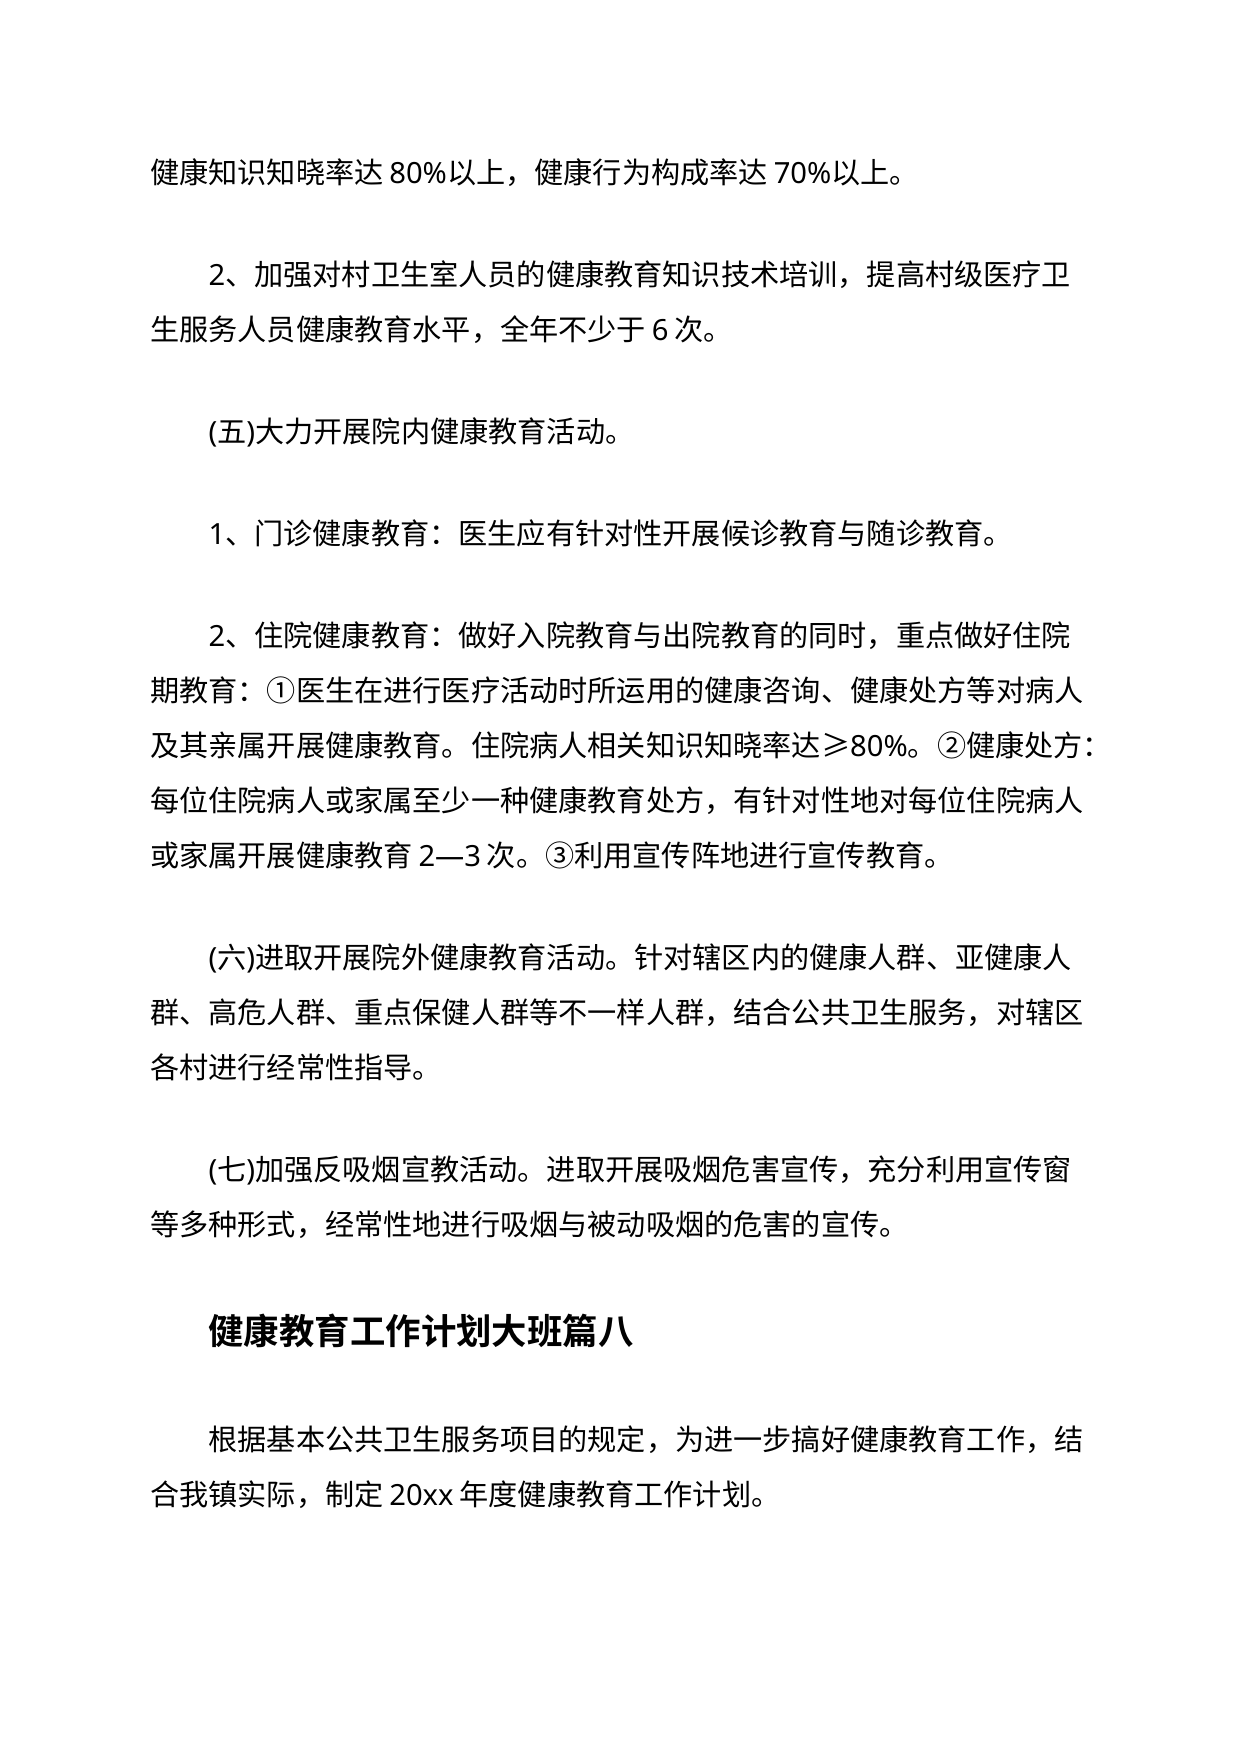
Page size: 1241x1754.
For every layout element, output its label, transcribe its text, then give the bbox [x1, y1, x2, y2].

text 2、加强对村卫生室人员的健康教育知识技术培训，提高村级医疗卫生服务人员健康教育水平，全年不少于6次。 [150, 252, 1090, 349]
text 健康教育工作计划大班篇八 [150, 1303, 1090, 1354]
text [150, 150, 1090, 192]
text (六)进取开展院外健康教育活动。针对辖区内的健康人群、亚健康人群、高危人群、重点保健人群等不一样人群，结合公共卫生服务，对辖区各村进行经常性指导。 [150, 935, 1090, 1087]
text 根据基本公共卫生服务项目的规定，为进一步搞好健康教育工作，结合我镇实际，制定20xx年度健康教育工作计划。 [150, 1417, 1090, 1514]
text 1、门诊健康教育：医生应有针对性开展候诊教育与随诊教育。 [150, 511, 1090, 553]
text 2、住院健康教育：做好入院教育与出院教育的同时，重点做好住院期教育：①医生在进行医疗活动时所运用的健康咨询、健康处方等对病人及其亲属开展健康教育。住院病人相关知识知晓率达≥80%。②健康处方：每位住院病人或家属至少一种健康教育处方，有针对性地对每位住院病人或家属开展健康教育2—3次。③利用宣传阵地进行宣传教育。 [150, 613, 1090, 875]
text (七)加强反吸烟宣教活动。进取开展吸烟危害宣传，充分利用宣传窗等多种形式，经常性地进行吸烟与被动吸烟的危害的宣传。 [150, 1146, 1090, 1244]
text (五)大力开展院内健康教育活动。 [150, 409, 1090, 451]
